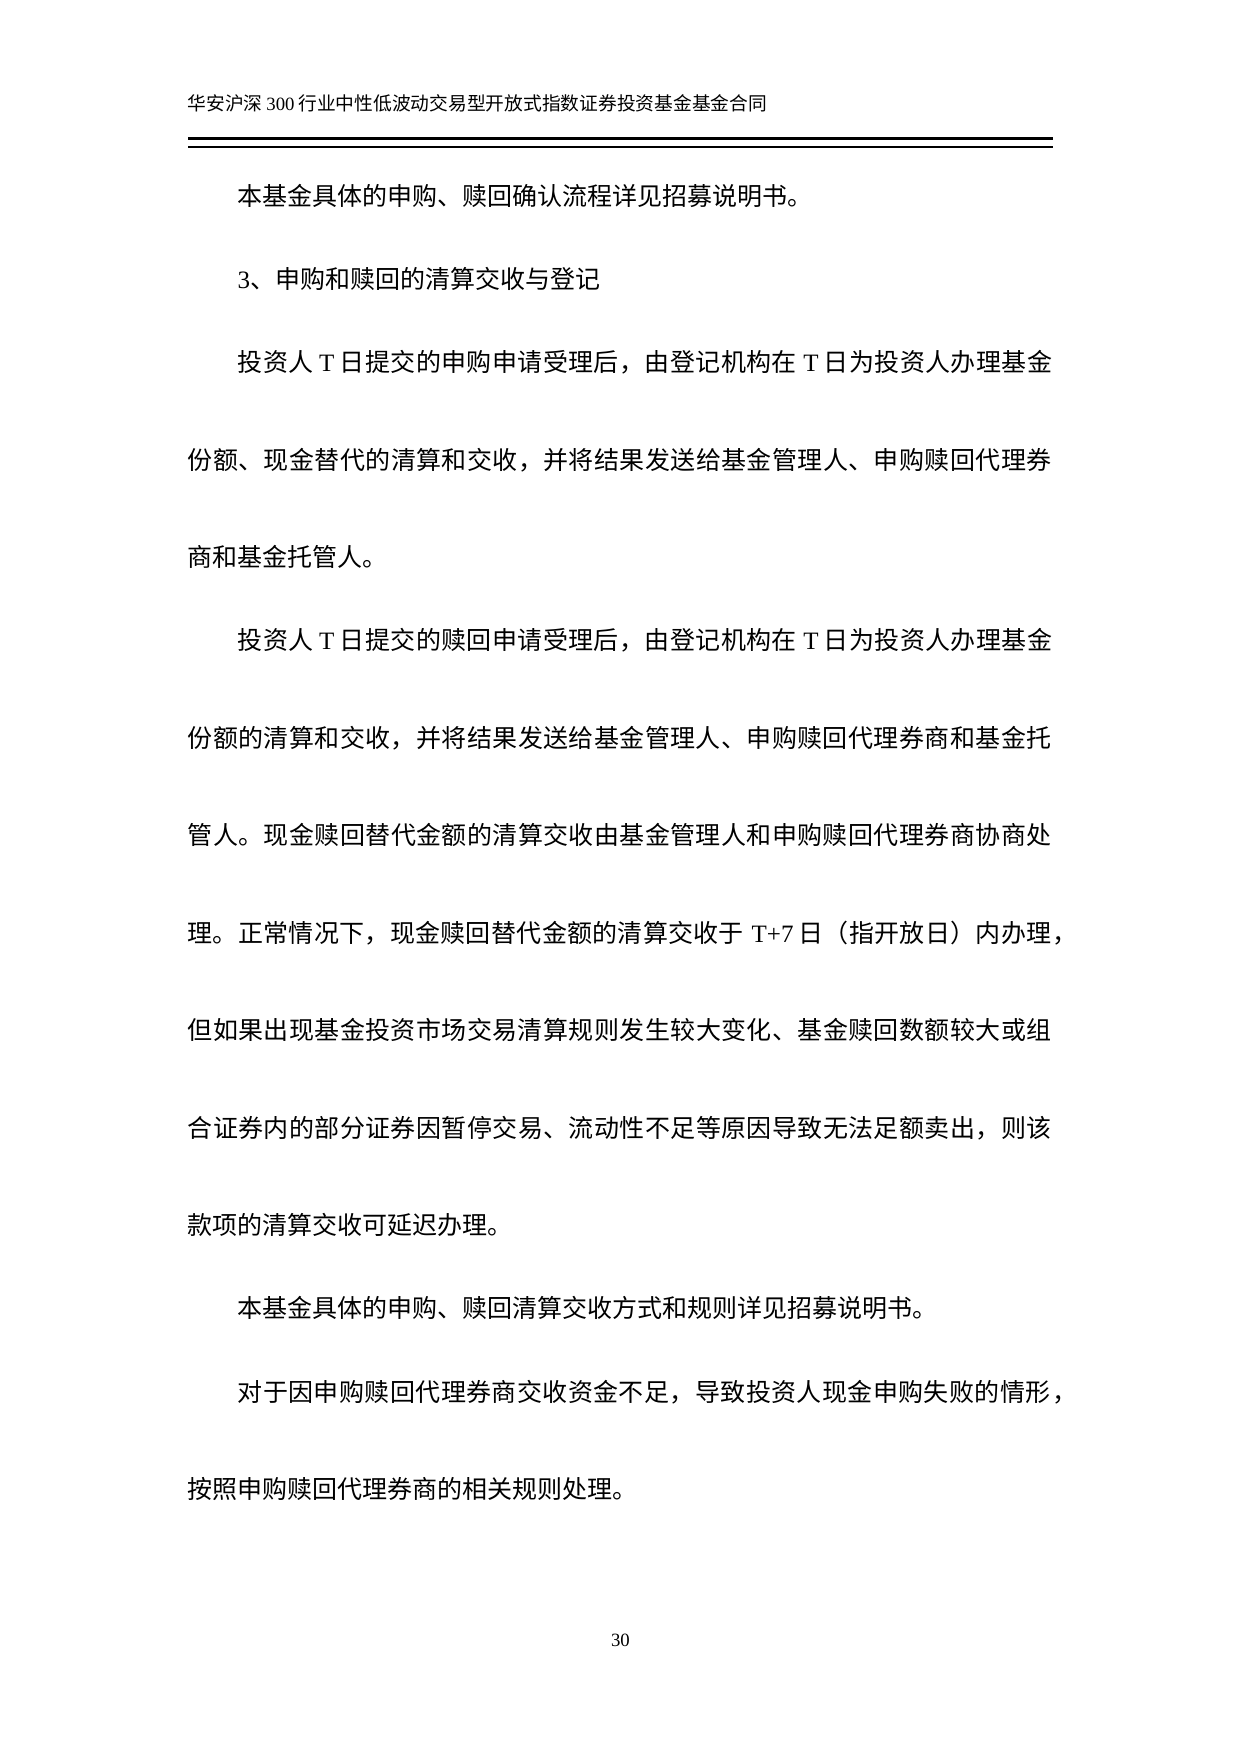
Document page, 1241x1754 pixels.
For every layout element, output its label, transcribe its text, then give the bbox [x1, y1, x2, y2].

text 对于因申购赎回代理券商交收资金不足，导致投资人现金申购失败的情形，按照申购赎回代理券商的相关规则处理。 [187, 1358, 1053, 1520]
text 3、申购和赎回的清算交收与登记 [187, 245, 1053, 310]
text 本基金具体的申购、赎回清算交收方式和规则详见招募说明书。 [187, 1274, 1053, 1339]
text 投资人T日提交的赎回申请受理后，由登记机构在T日为投资人办理基金份额的清算和交收，并将结果发送给基金管理人、申购赎回代理券商和基金托管人。现金赎回替代金额的清算交收由基金管理人和申购赎回代理券商协商处理。正常情况下，现金赎回替代金额的清算交收于T+7日（指开放日）内办理，但如果出现基金投资市场交易清算规则发生较大变化、基金赎回数额较大或组合证券内的部分证券因暂停交易、流动性不足等原因导致无法足额卖出，则该款项的清算交收可延迟办理。 [187, 606, 1053, 1256]
text 投资人T日提交的申购申请受理后，由登记机构在T日为投资人办理基金份额、现金替代的清算和交收，并将结果发送给基金管理人、申购赎回代理券商和基金托管人。 [187, 328, 1053, 588]
text 本基金具体的申购、赎回确认流程详见招募说明书。 [187, 162, 1053, 227]
